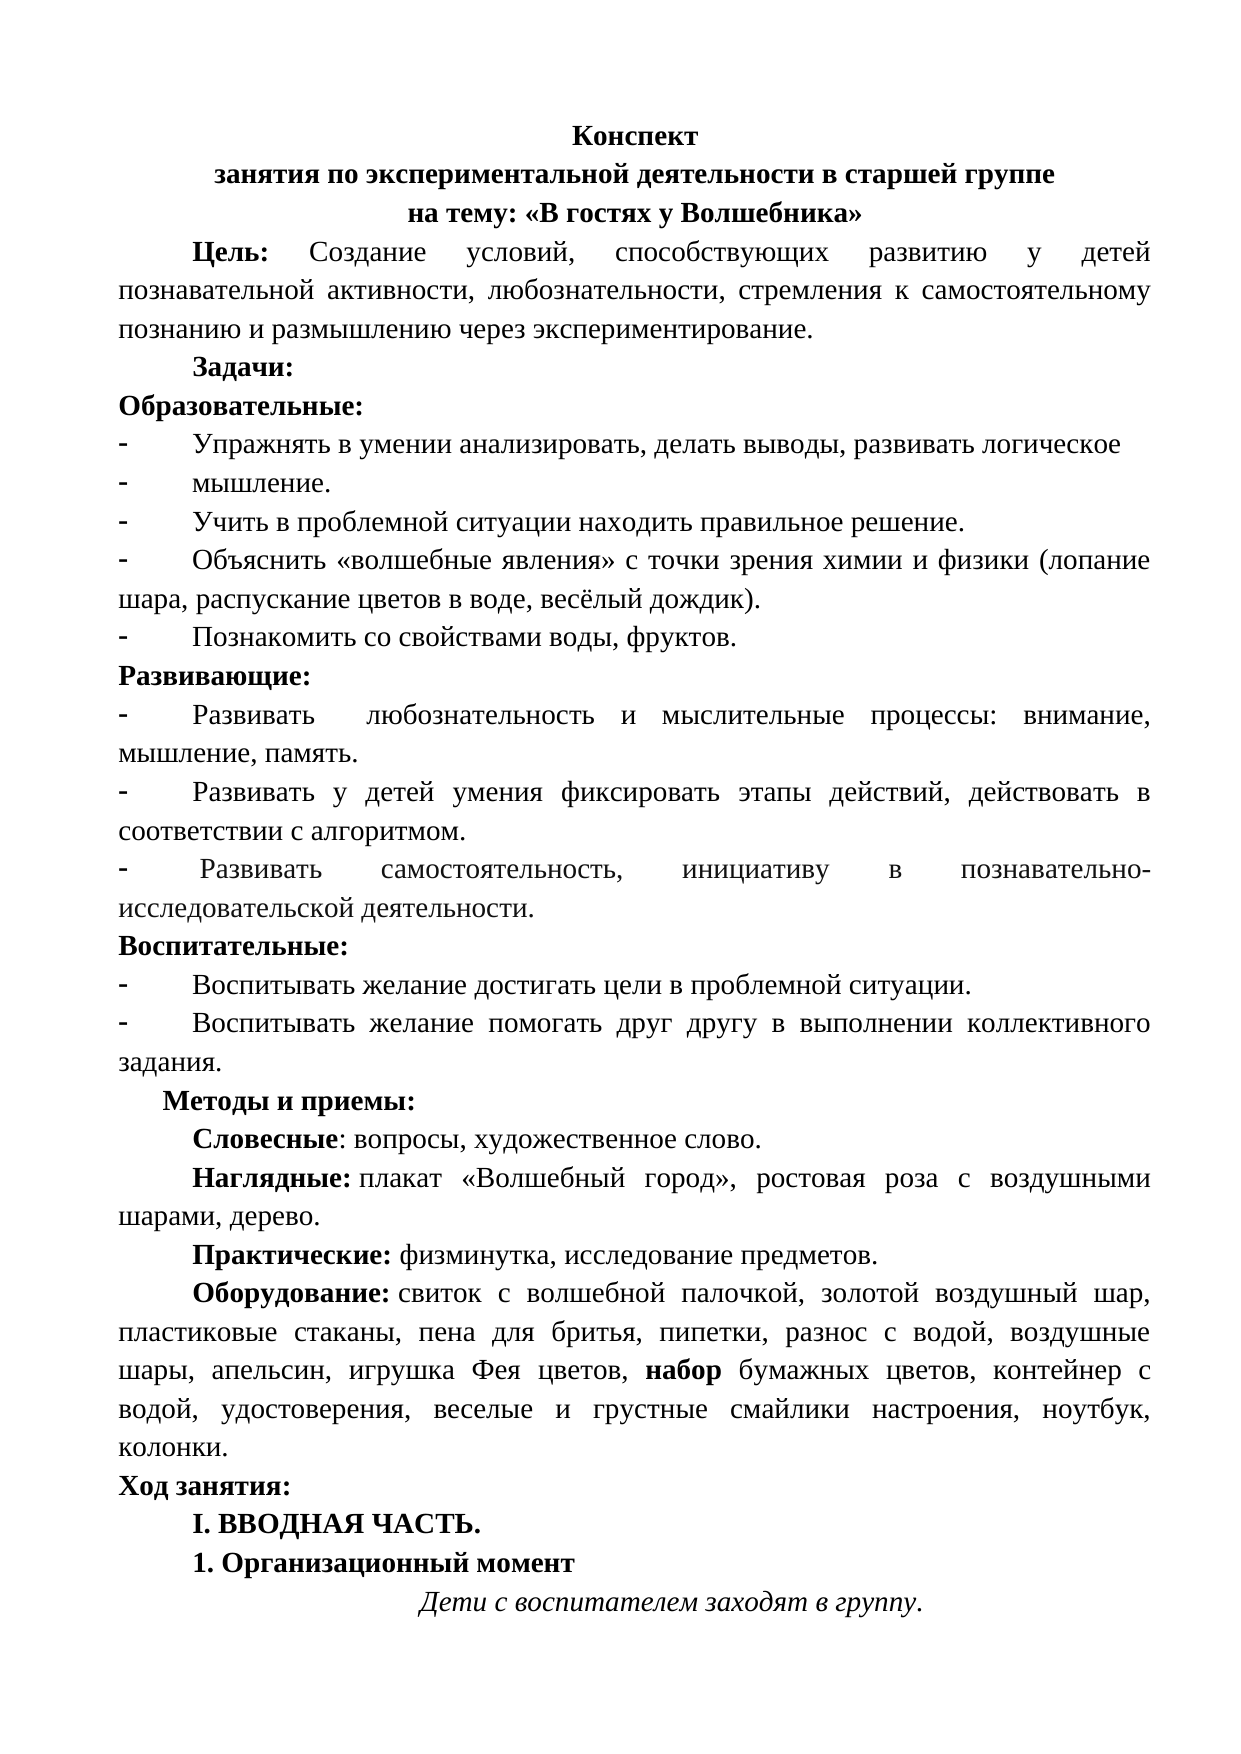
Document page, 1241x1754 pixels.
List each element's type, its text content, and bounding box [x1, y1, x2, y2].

list Упражнять в умении анализировать, делать выводы, развивать логическое [118, 426, 1152, 460]
list Воспитывать желание достигать цели в проблемной ситуации. [118, 967, 1152, 1001]
text Образовательные: [118, 388, 1152, 421]
text занятия по экспериментальной деятельности в старшей группе [118, 157, 1152, 190]
text Цель: Создание условий, способствующих развитию у детей познавательной активности, любознательности, стремления к самостоятельному познанию и размышлению через экспериментирование. [118, 234, 1152, 272]
text 1. Организационный момент [118, 1545, 1152, 1579]
text Оборудование: свиток с волшебной палочкой, золотой воздушный шар, пластиковые стаканы, пена для бритья, пипетки, разнос с водой, воздушные шары, апельсин, игрушка Фея цветов, набор бумажных цветов, контейнер с водой, удостоверения, веселые и грустные смайлики настроения, ноутбук, колонки. [118, 1275, 1152, 1463]
text на тему: «В гостях у Волшебника» [118, 195, 1152, 229]
text Методы и приемы: [162, 1083, 1152, 1116]
list Воспитывать желание помогать друг другу в выполнении коллективного задания. [118, 1006, 1152, 1078]
text Наглядные: плакат «Волшебный город», ростовая роза с воздушными шарами, дерево. [118, 1160, 1152, 1232]
text Дети с воспитателем заходят в группу. [118, 1584, 1152, 1617]
list Учить в проблемной ситуации находить правильное решение. [118, 504, 1152, 537]
text Практические: физминутка, исследование предметов. [118, 1237, 1152, 1270]
text Цель: Создание условий, способствующих развитию у детей познавательной активности, любознательности, стремления к самостоятельному познанию и размышлению через экспериментирование. [118, 306, 1152, 344]
text Развивающие: [118, 658, 1152, 692]
list Развивать самостоятельность, инициативу в познавательно-исследовательской деятельности. [118, 851, 1152, 923]
list Развивать у детей умения фиксировать этапы действий, действовать в соответствии с алгоритмом. [118, 774, 1152, 846]
text Конспект [118, 118, 1152, 152]
list Развивать любознательность и мыслительные процессы: внимание, мышление, память. [118, 697, 1152, 769]
text Ход занятия: [118, 1468, 1152, 1502]
text Словесные: вопросы, художественное слово. [118, 1121, 1152, 1155]
text Задачи: [118, 349, 1152, 383]
text I. ВВОДНАЯ ЧАСТЬ. [118, 1507, 1152, 1540]
list Познакомить со свойствами воды, фруктов. [118, 619, 1152, 653]
list Объяснить «волшебные явления» с точки зрения химии и физики (лопание шара, распускание цветов в воде, весёлый дождик). [118, 542, 1152, 614]
text Воспитательные: [118, 928, 1152, 962]
list мышление. [118, 465, 1152, 499]
